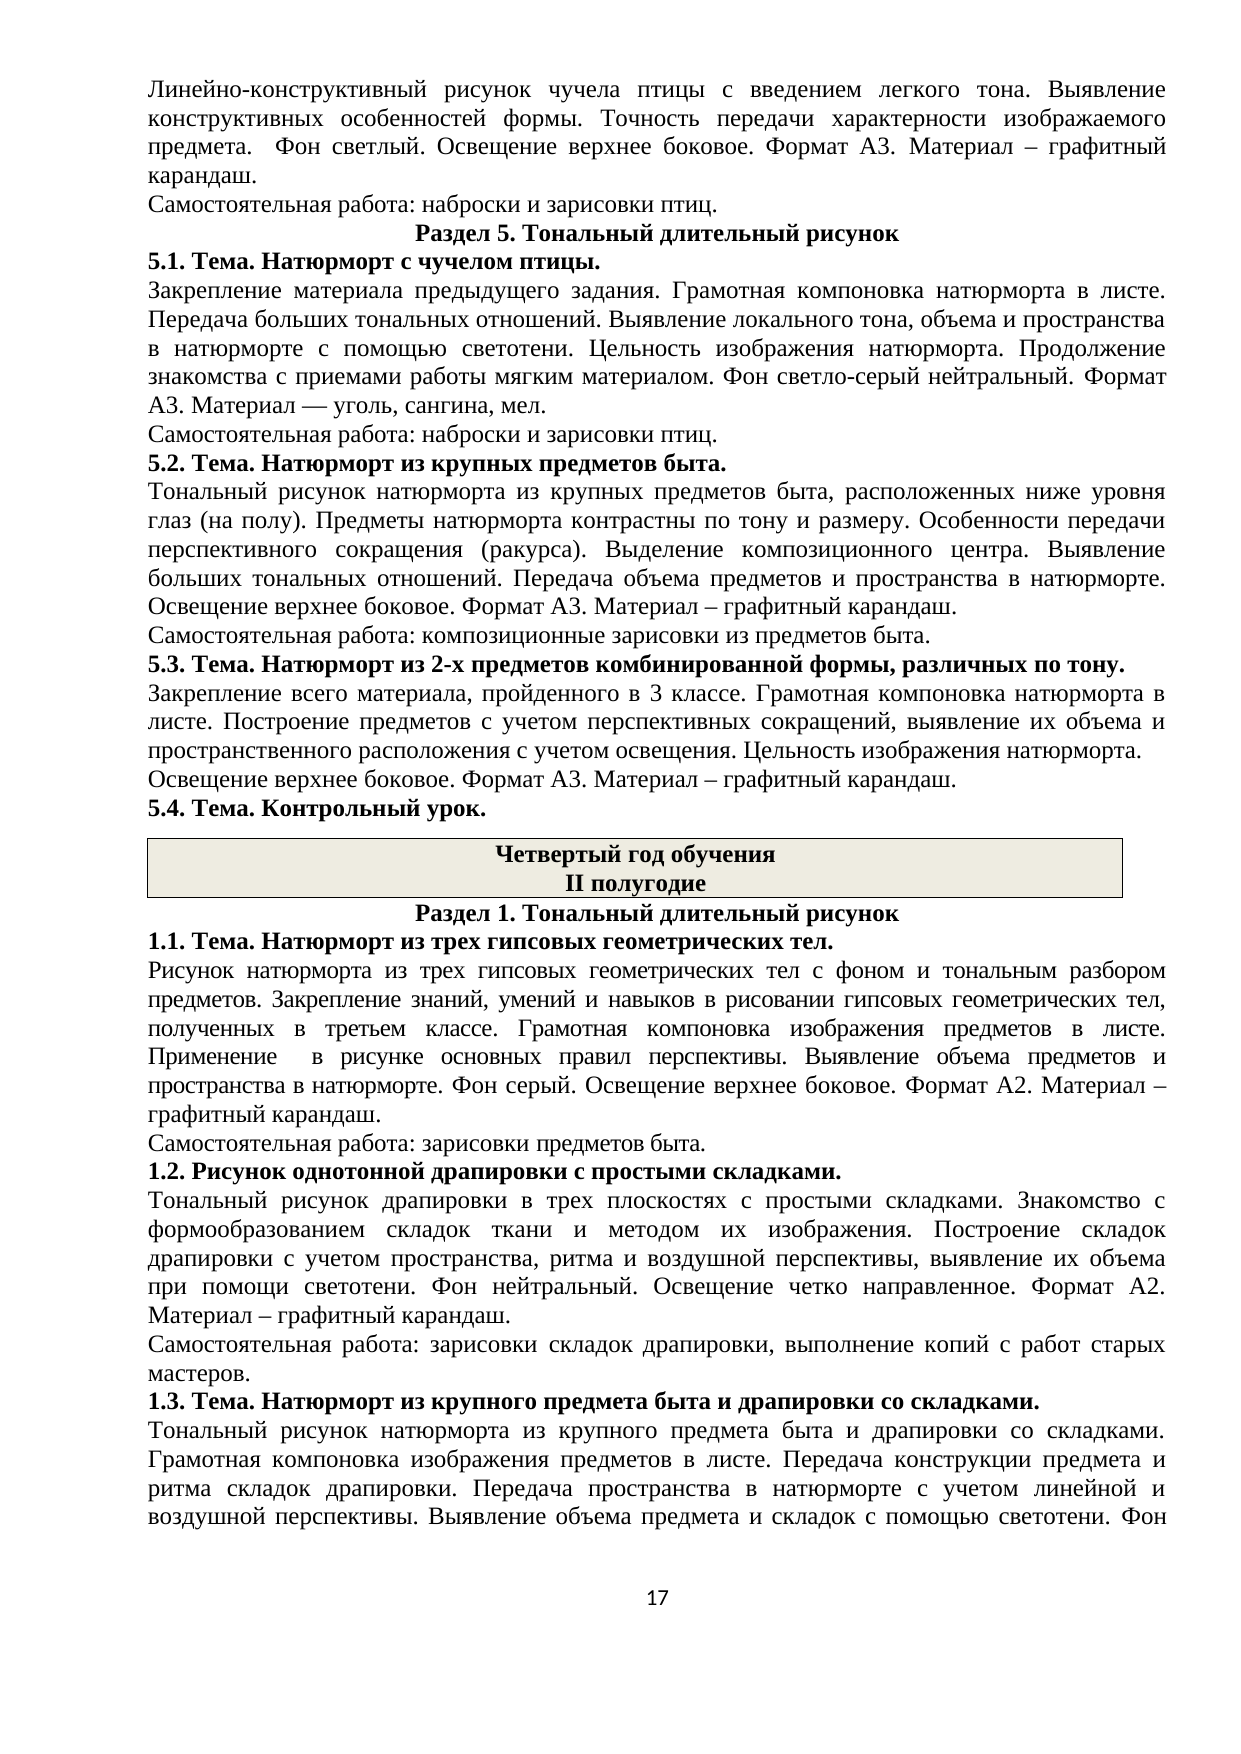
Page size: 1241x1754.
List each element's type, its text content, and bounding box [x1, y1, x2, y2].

text 5.4. Тема. Контрольный урок. [148, 793, 1167, 821]
text Закрепление материала предыдущего задания. Грамотная компоновка натюрморта в листе. Передача больших тональных отношений. Выявление локального тона, объема и пространства в натюрморте с помощью светотени. Цельность изображения натюрморта. Продолжение знакомства с приемами работы мягким материалом. Фон светло-серый нейтральный. Формат А3. Материал — уголь, сангина, мел. [148, 275, 1167, 419]
text Линейно-конструктивный рисунок чучела птицы с введением легкого тона. Выявление конструктивных особенностей формы. Точность передачи характерности изображаемого предмета. Фон светлый. Освещение верхнее боковое. Формат А3. Материал – графитный карандаш. [148, 74, 1167, 189]
text 1.1. Тема. Натюрморт из трех гипсовых геометрических тел. [148, 926, 1167, 955]
text Самостоятельная работа: наброски и зарисовки птиц. [148, 419, 1167, 448]
text Раздел 1. Тональный длительный рисунок [148, 898, 1167, 926]
text 5.2. Тема. Натюрморт из крупных предметов быта. [148, 448, 1167, 476]
text Тональный рисунок натюрморта из крупных предметов быта, расположенных ниже уровня глаз (на полу). Предметы натюрморта контрастны по тону и размеру. Особенности передачи перспективного сокращения (ракурса). Выделение композиционного центра. Выявление больших тональных отношений. Передача объема предметов и пространства в натюрморте. Освещение верхнее боковое. Формат А3. Материал – графитный карандаш. [148, 476, 1167, 620]
text 1.3. Тема. Натюрморт из крупного предмета быта и драпировки со складками. [148, 1386, 1167, 1415]
text Закрепление всего материала, пройденного в 3 классе. Грамотная компоновка натюрморта в листе. Построение предметов с учетом перспективных сокращений, выявление их объема и пространственного расположения с учетом освещения. Цельность изображения натюрморта. [148, 678, 1167, 764]
text Рисунок натюрморта из трех гипсовых геометрических тел с фоном и тональным разбором предметов. Закрепление знаний, умений и навыков в рисовании гипсовых геометрических тел, полученных в третьем классе. Грамотная компоновка изображения предметов в листе. Применение в рисунке основных правил перспективы. Выявление объема предметов и пространства в натюрморте. Фон серый. Освещение верхнее боковое. Формат А2. Материал – графитный карандаш. [148, 955, 1167, 1128]
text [148, 1415, 1167, 1530]
text Освещение верхнее боковое. Формат А3. Материал – графитный карандаш. [148, 764, 1167, 793]
text 5.3. Тема. Натюрморт из 2-х предметов комбинированной формы, различных по тону. [148, 649, 1167, 678]
text Самостоятельная работа: композиционные зарисовки из предметов быта. [148, 620, 1167, 649]
table_header Четвертый год обучения II полугодие [148, 839, 1122, 897]
text Тональный рисунок драпировки в трех плоскостях с простыми складками. Знакомство с формообразованием складок ткани и методом их изображения. Построение складок драпировки с учетом пространства, ритма и воздушной перспективы, выявление их объема при помощи светотени. Фон нейтральный. Освещение четко направленное. Формат А2. Материал – графитный карандаш. [148, 1185, 1167, 1329]
text Раздел 5. Тональный длительный рисунок [148, 218, 1167, 246]
text Самостоятельная работа: зарисовки предметов быта. [148, 1128, 1167, 1156]
text 5.1. Тема. Натюрморт с чучелом птицы. [148, 246, 1167, 275]
text Самостоятельная работа: зарисовки складок драпировки, выполнение копий с работ старых мастеров. [148, 1329, 1167, 1386]
text 1.2. Рисунок однотонной драпировки с простыми складками. [148, 1156, 1167, 1185]
text Самостоятельная работа: наброски и зарисовки птиц. [148, 189, 1167, 218]
